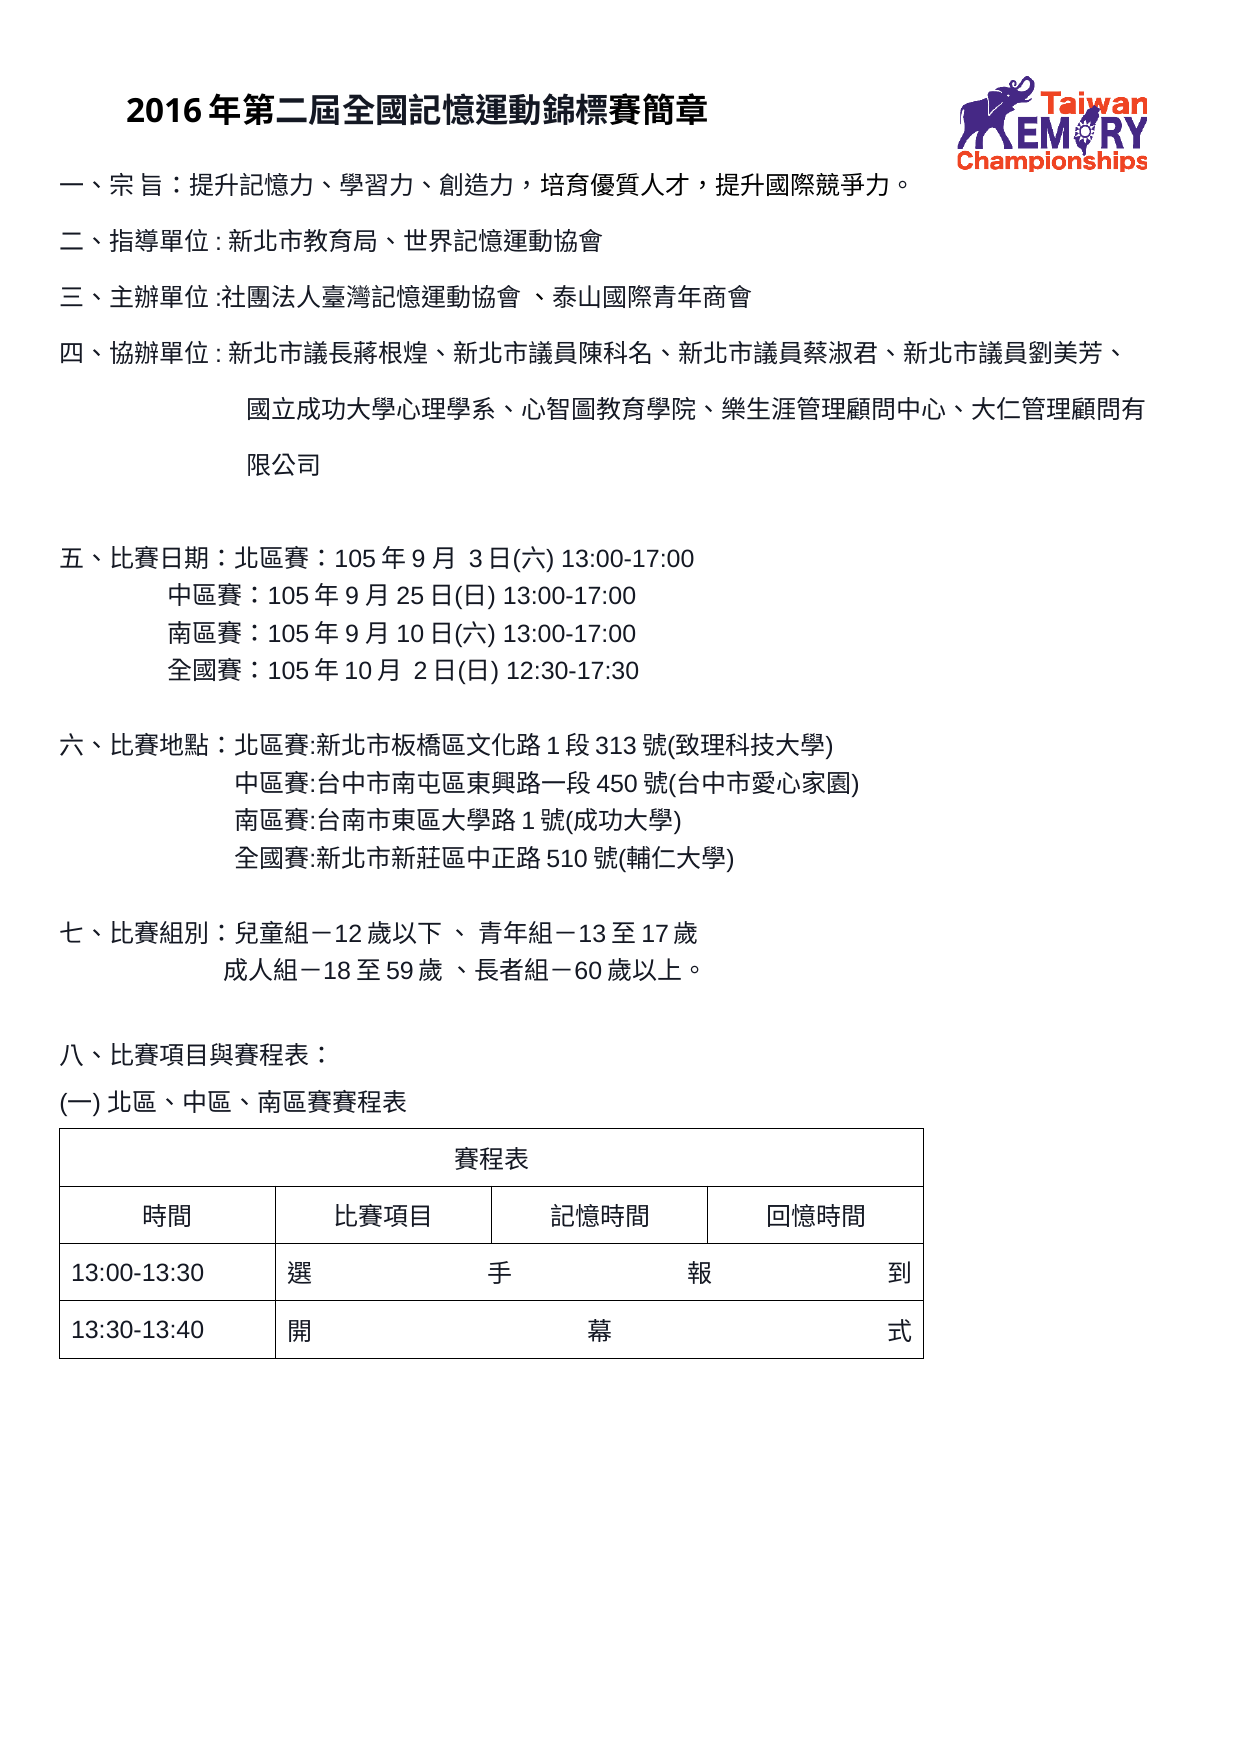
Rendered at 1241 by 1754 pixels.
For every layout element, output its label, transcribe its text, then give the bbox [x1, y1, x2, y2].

table_cell 13:00-13:30 [60, 1244, 275, 1300]
table_cell 13:30-13:40 [60, 1301, 275, 1357]
table_cell 比賽項目 [276, 1187, 491, 1243]
picture [956, 76, 1147, 171]
table_cell 開幕式 [276, 1301, 923, 1357]
table_cell 回憶時間 [708, 1187, 923, 1243]
text 六、比賽地點：北區賽:新北市板橋區文化路1段313號(致理科技大學) [59, 725, 1181, 763]
text 五、比賽日期：北區賽：105年 9 月 3日(六) 13:00-17:00 [59, 500, 1181, 575]
table_cell 選手報到 [276, 1244, 923, 1300]
text 全國賽:新北市新莊區中正路510號(輔仁大學) [59, 838, 1181, 875]
text 中區賽:台中市南屯區東興路一段450號(台中市愛心家園) [59, 763, 1181, 800]
text 成人組－18至59歲 、長者組－60歲以上。 [59, 950, 1181, 988]
text 全國賽：105年10月 2日(日) 12:30-17:30 [59, 650, 1181, 688]
text 南區賽：105年 9 月 10日(六) 13:00-17:00 [59, 613, 1181, 650]
text 中區賽：105年 9 月 25日(日) 13:00-17:00 [59, 575, 1181, 613]
list 國立成功大學心理學系、心智圖教育學院、樂生涯管理顧問中心、大仁管理顧問有 [59, 389, 1181, 426]
list 2016年第二屆全國記憶運動錦標賽簡章 一、宗 旨：提升記憶力、學習力、創造力，培育優質人才，提升國際競爭力。 二、指導單位 : 新北市教育局、世界記憶運動協會 三、主辦單位 :社團法人臺灣記憶運動協會 、泰山國際青年商會 四、協辦單位 : 新北市議長蔣根煌、新北市議員陳科名、新北市議員蔡淑君、新北市議員劉美芳、 [59, 71, 1181, 371]
text 八、比賽項目與賽程表： [59, 1034, 1181, 1072]
table_header 賽程表 [60, 1129, 923, 1186]
text 南區賽:台南市東區大學路1號(成功大學) [59, 800, 1181, 838]
table_cell 時間 [60, 1187, 275, 1243]
list 限公司 [59, 444, 1181, 482]
text 七、比賽組別：兒童組－12歲以下 、 青年組－13至17歲 [59, 875, 1181, 950]
text (一) 北區、中區、南區賽賽程表 [59, 1081, 1181, 1119]
table_cell 記憶時間 [492, 1187, 707, 1243]
